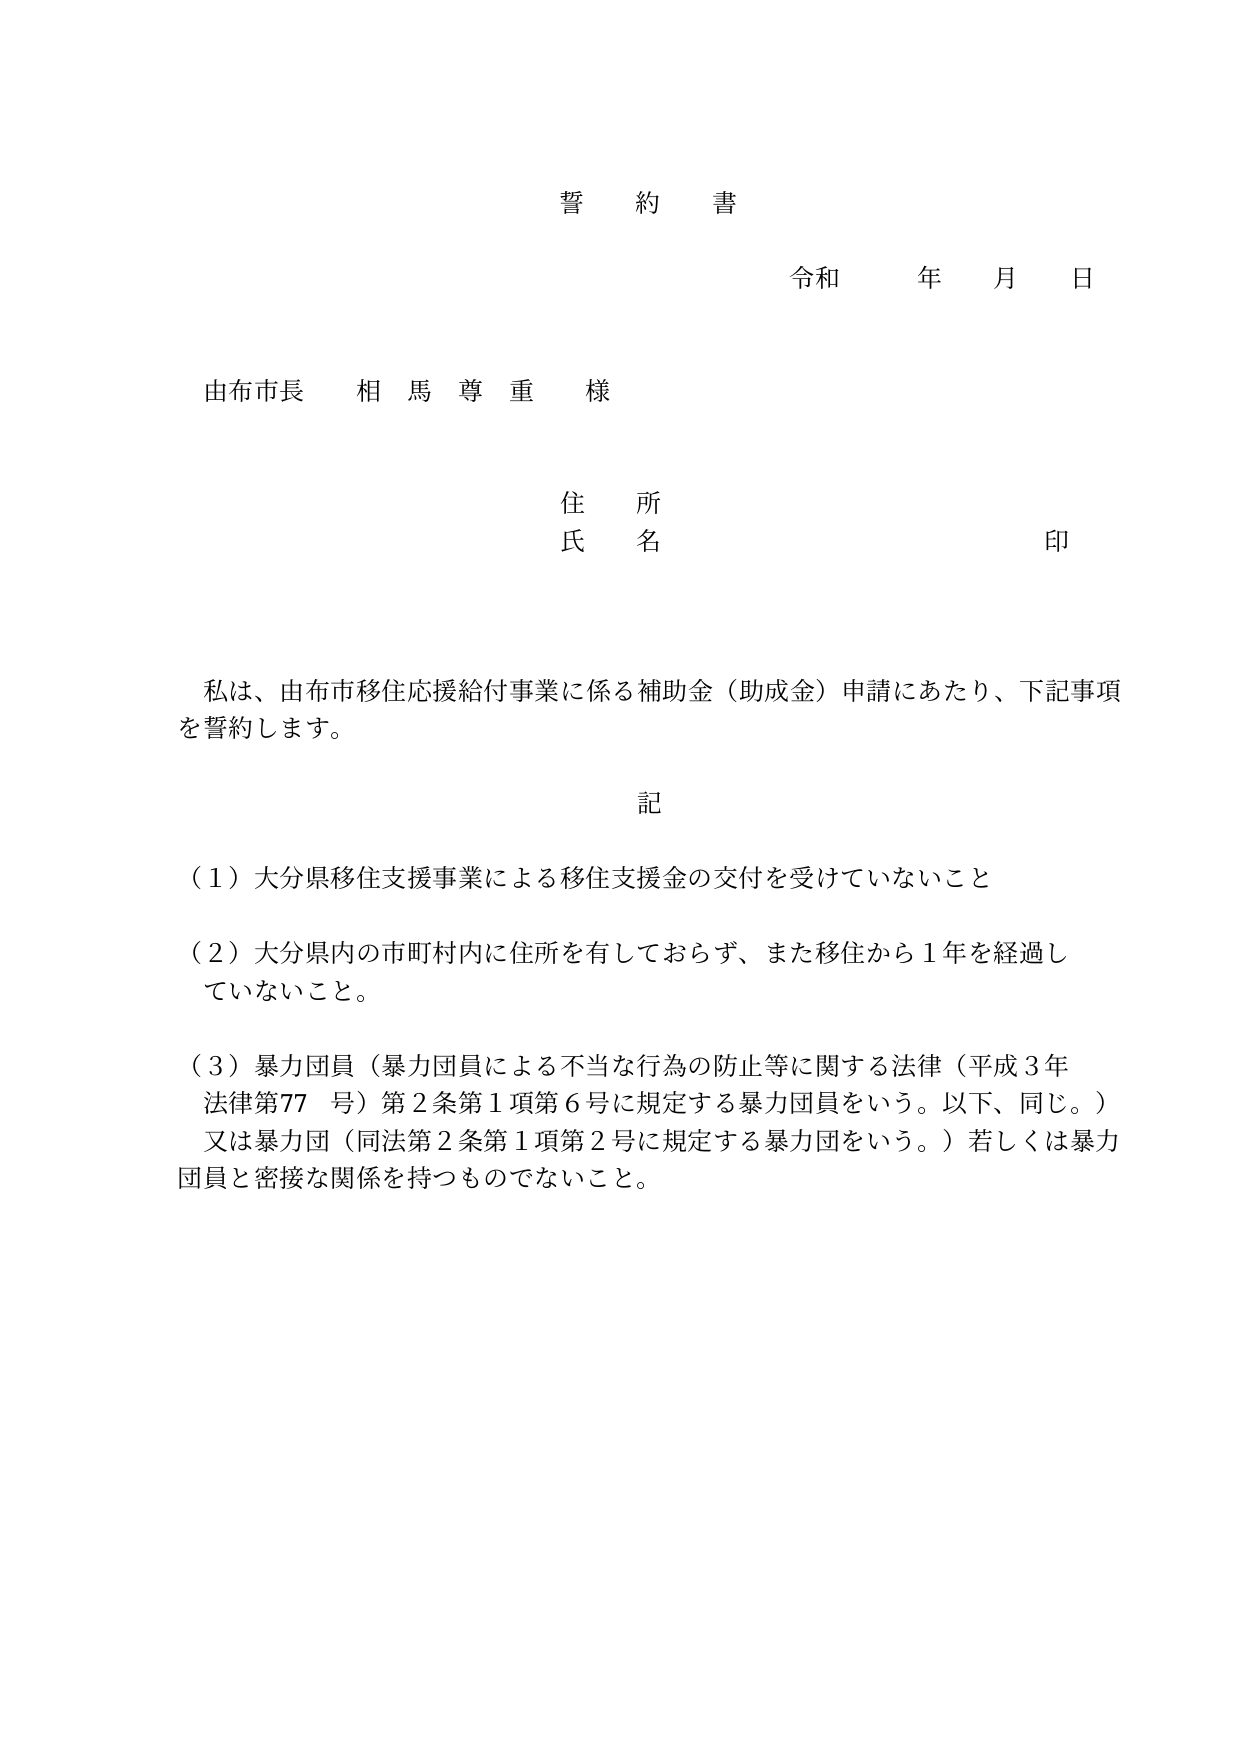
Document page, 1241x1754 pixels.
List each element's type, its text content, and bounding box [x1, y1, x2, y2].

text 誓 約 書 [177, 183, 1122, 221]
text 氏 名 印 [177, 521, 1122, 558]
text 法律第77号）第２条第１項第６号に規定する暴力団員をいう。以下、同じ。） [177, 1083, 1122, 1121]
text （３）暴力団員（暴力団員による不当な行為の防止等に関する法律（平成３年 [177, 1046, 1122, 1083]
text 又は暴力団（同法第２条第１項第２号に規定する暴力団をいう。）若しくは暴力団員と密接な関係を持つものでないこと。 [177, 1121, 1122, 1196]
text 記 [177, 783, 1122, 821]
text 住 所 [177, 483, 1122, 521]
text 私は、由布市移住応援給付事業に係る補助金（助成金）申請にあたり、下記事項を誓約します。 [177, 671, 1122, 746]
text ていないこと。 [177, 971, 1122, 1008]
text 由布市長 相 馬 尊 重 様 [177, 371, 1122, 408]
text （２）大分県内の市町村内に住所を有しておらず、また移住から１年を経過し [177, 933, 1122, 971]
text （１）大分県移住支援事業による移住支援金の交付を受けていないこと [177, 858, 1122, 896]
text 令和 年 月 日 [177, 258, 1122, 296]
